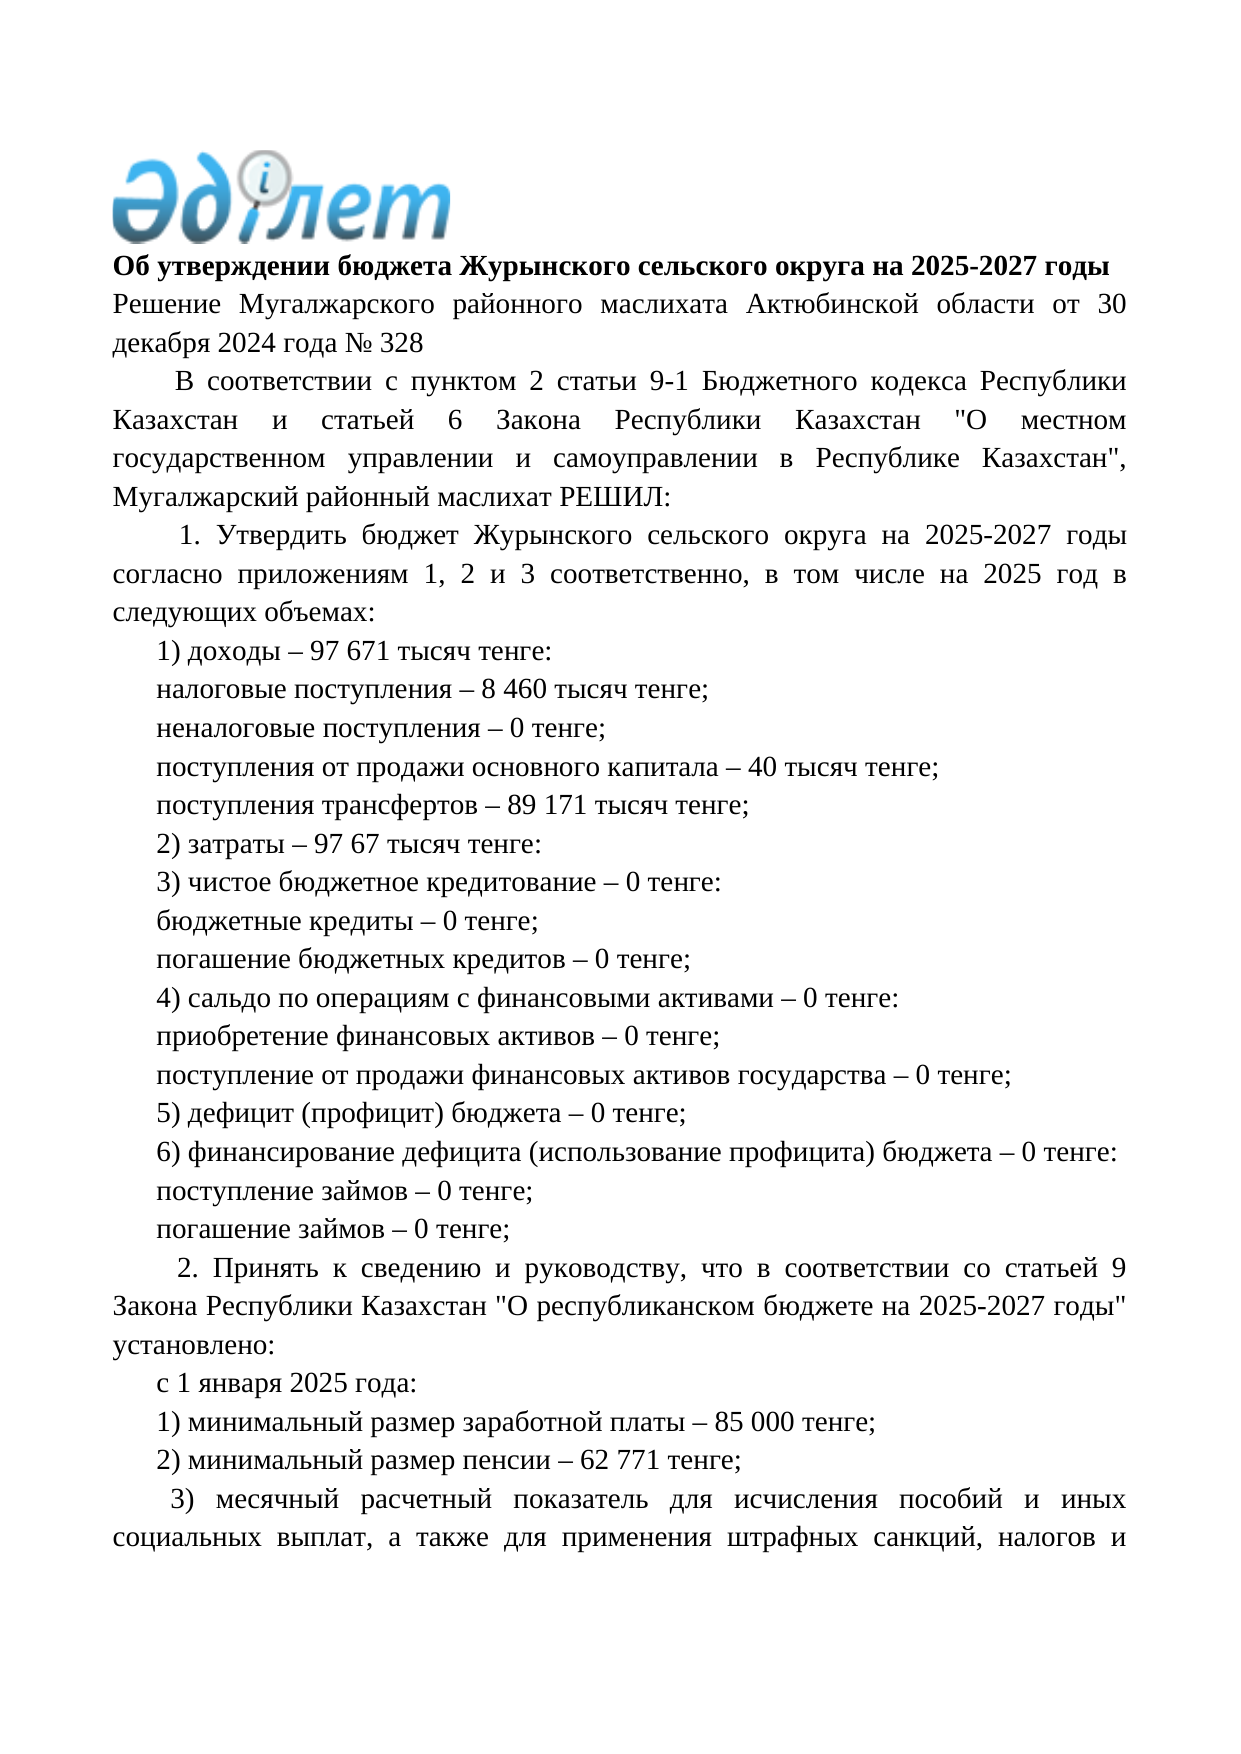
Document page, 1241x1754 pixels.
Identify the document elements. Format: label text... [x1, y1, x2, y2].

text бюджетные кредиты – 0 тенге; [112, 903, 1128, 936]
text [112, 1481, 1128, 1553]
text поступления трансфертов – 89 171 тысяч тенге; [112, 787, 1128, 821]
picture [112, 150, 451, 244]
text 3) чистое бюджетное кредитование – 0 тенге: [112, 864, 1128, 898]
text 1) минимальный размер заработной платы – 85 000 тенге; [112, 1404, 1128, 1437]
text погашение бюджетных кредитов – 0 тенге; [112, 941, 1128, 975]
text 6) финансирование дефицита (использование профицита) бюджета – 0 тенге: [112, 1134, 1128, 1168]
text 2) минимальный размер пенсии – 62 771 тенге; [112, 1442, 1128, 1476]
text 2) затраты – 97 67 тысяч тенге: [112, 826, 1128, 859]
text приобретение финансовых активов – 0 тенге; [112, 1018, 1128, 1052]
text В соответствии с пунктом 2 статьи 9-1 Бюджетного кодекса Республики Казахстан и статьей 6 Закона Республики Казахстан "О местном государственном управлении и самоуправлении в Республике Казахстан", Мугалжарский районный маслихат РЕШИЛ: [112, 363, 1128, 512]
text 5) дефицит (профицит) бюджета – 0 тенге; [112, 1096, 1128, 1129]
text поступления от продажи основного капитала – 40 тысяч тенге; [112, 749, 1128, 782]
text Решение Мугалжарского районного маслихата Актюбинской области от 30 декабря 2024 года № 328 [112, 286, 1128, 358]
text 1. Утвердить бюджет Журынского сельского округа на 2025-2027 годы согласно приложениям 1, 2 и 3 соответственно, в том числе на 2025 год в следующих объемах: [112, 517, 1128, 628]
text 1) доходы – 97 671 тысяч тенге: [112, 633, 1128, 667]
text налоговые поступления – 8 460 тысяч тенге; [112, 672, 1128, 705]
text поступление от продажи финансовых активов государства – 0 тенге; [112, 1057, 1128, 1091]
text поступление займов – 0 тенге; [112, 1173, 1128, 1206]
text с 1 января 2025 года: [112, 1365, 1128, 1399]
text Об утверждении бюджета Журынского сельского округа на 2025-2027 годы [112, 248, 1128, 281]
text 2. Принять к сведению и руководству, что в соответствии со статьей 9 Закона Республики Казахстан "О республиканском бюджете на 2025-2027 годы" установлено: [112, 1250, 1128, 1360]
text 4) сальдо по операциям с финансовыми активами – 0 тенге: [112, 980, 1128, 1013]
text неналоговые поступления – 0 тенге; [112, 710, 1128, 744]
text погашение займов – 0 тенге; [112, 1211, 1128, 1245]
